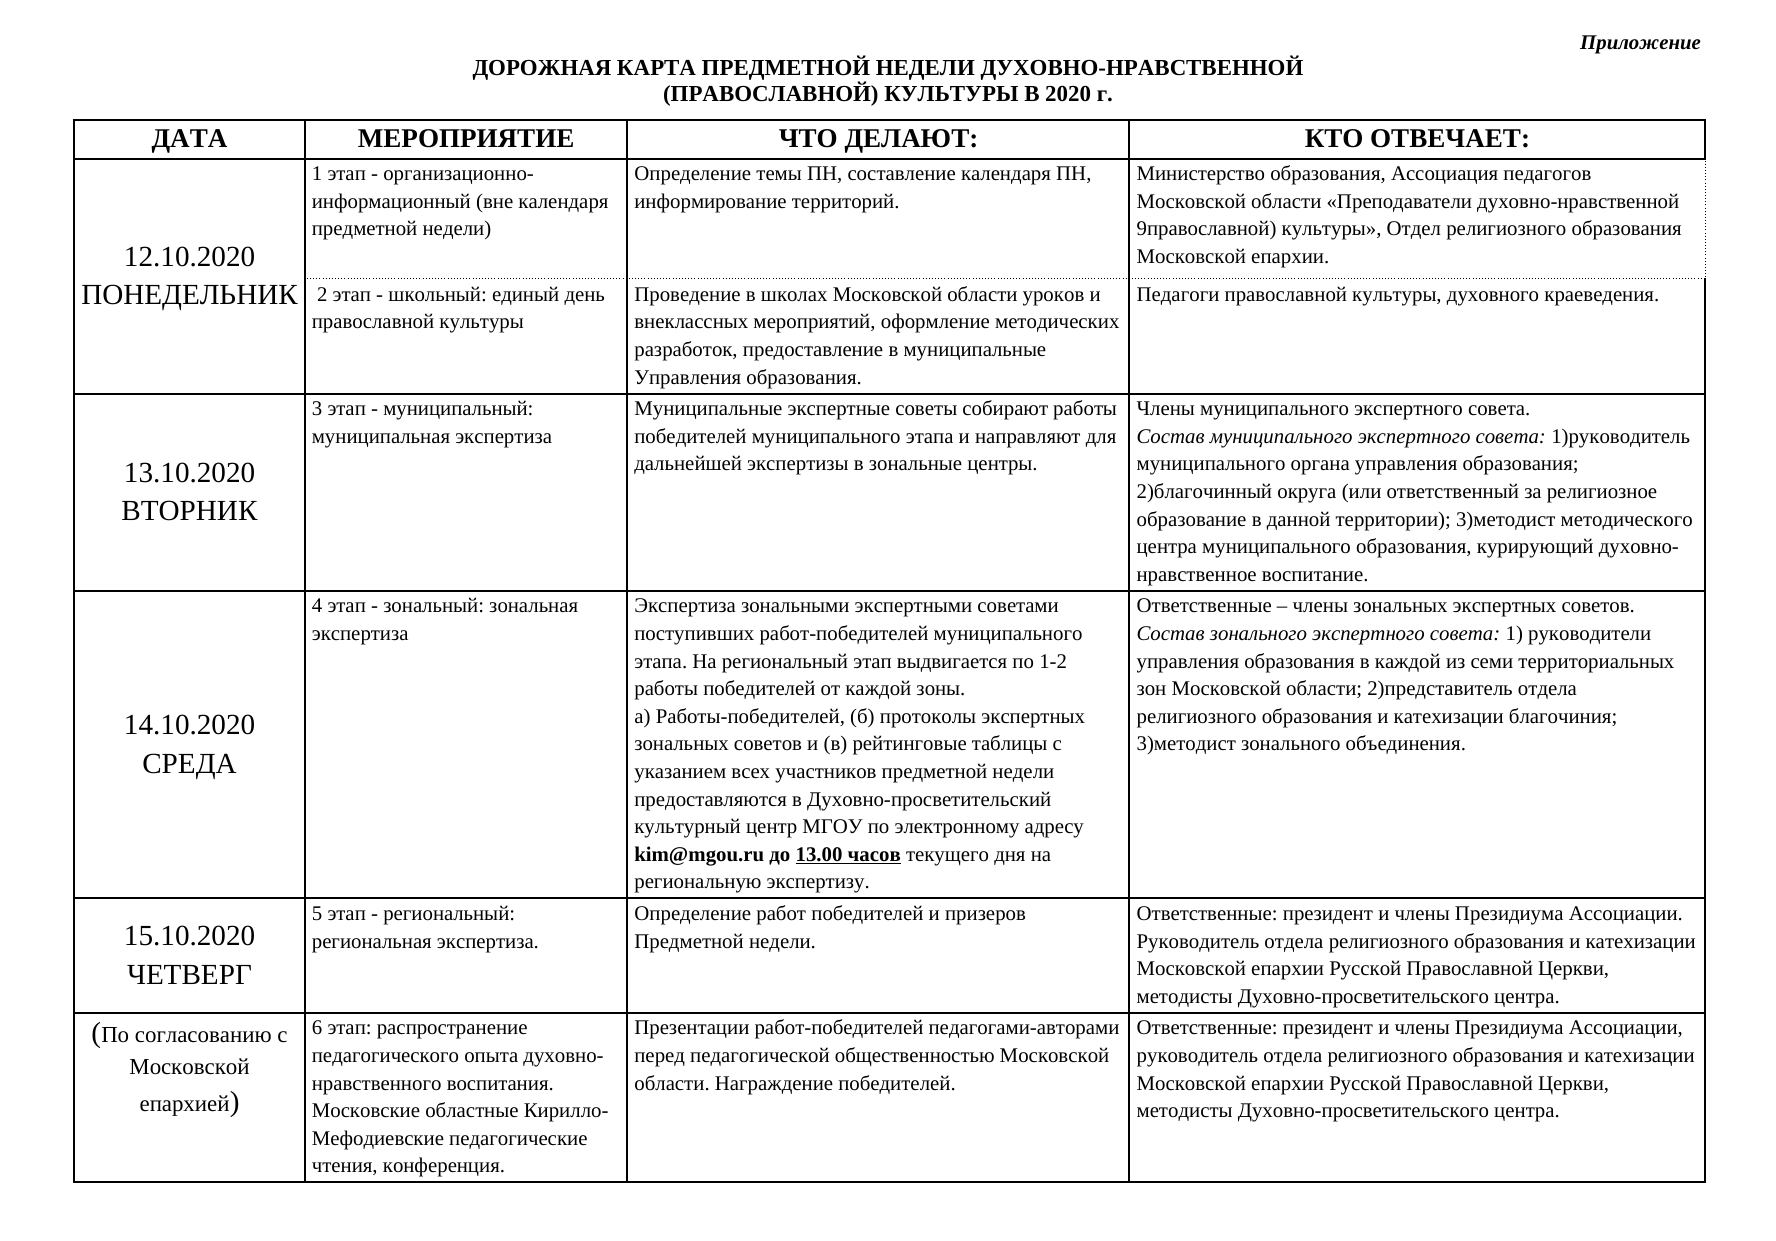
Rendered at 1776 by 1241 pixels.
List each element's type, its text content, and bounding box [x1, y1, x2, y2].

table_cell 3 этап - муниципальный: муниципальная экспертиза [306, 395, 626, 590]
text (ПРАВОСЛАВНОЙ) КУЛЬТУРЫ В 2020 г. [75, 80, 1701, 106]
text ДОРОЖНАЯ КАРТА ПРЕДМЕТНОЙ НЕДЕЛИ ДУХОВНО-НРАВСТВЕННОЙ [75, 54, 1701, 80]
table_cell Проведение в школах Московской области уроков и внеклассных мероприятий, оформление методических разработок, предоставление в муниципальные Управления образования. [628, 278, 1128, 392]
table_cell Ответственные: президент и члены Президиума Ассоциации. Руководитель отдела религиозного образования и катехизации Московской епархии Русской Православной Церкви, методисты Духовно-просветительского центра. [1130, 899, 1704, 1012]
table_cell Определение темы ПН, составление календаря ПН, информирование территорий. [628, 160, 1128, 278]
text Приложение [75, 29, 1701, 54]
table_header КТО ОТВЕЧАЕТ: [1130, 121, 1704, 157]
table_cell Педагоги православной культуры, духовного краеведения. [1130, 278, 1704, 392]
table_cell 2 этап - школьный: единый день православной культуры [306, 278, 626, 392]
table_cell Презентации работ-победителей педагогами-авторами перед педагогической общественностью Московской области. Награждение победителей. [628, 1014, 1128, 1181]
table_cell 12.10.2020 ПОНЕДЕЛЬНИК [75, 160, 304, 392]
table_cell 14.10.2020 СРЕДА [75, 592, 304, 897]
table_cell 4 этап - зональный: зональная экспертиза [306, 592, 626, 897]
table_cell 15.10.2020 ЧЕТВЕРГ [75, 899, 304, 1012]
table_cell Члены муниципального экспертного совета. Состав муниципального экспертного совета: 1)руководитель муниципального органа управления образования; 2)благочинный округа (или ответственный за религиозное образование в данной территории); 3)методист методического центра муниципального образования, курирующий духовно-нравственное воспитание. [1130, 395, 1704, 590]
table_cell Муниципальные экспертные советы собирают работы победителей муниципального этапа и направляют для дальнейшей экспертизы в зональные центры. [628, 395, 1128, 590]
table_cell (По согласованию с Московской епархией) [75, 1014, 304, 1181]
table_header ЧТО ДЕЛАЮТ: [628, 121, 1128, 157]
table_cell 1 этап - организационно-информационный (вне календаря предметной недели) [306, 160, 626, 278]
table_cell 5 этап - региональный: региональная экспертиза. [306, 899, 626, 1012]
table_cell Экспертиза зональными экспертными советами поступивших работ-победителей муниципального этапа. На региональный этап выдвигается по 1-2 работы победителей от каждой зоны. а) Работы-победителей, (б) протоколы экспертных зональных советов и (в) рейтинговые таблицы с указанием всех участников предметной недели предоставляются в Духовно-просветительский культурный центр МГОУ по электронному адресу kim@mgou.ru до 13.00 часов текущего дня на региональную экспертизу. [628, 592, 1128, 897]
table_header МЕРОПРИЯТИЕ [306, 121, 626, 157]
table_cell Определение работ победителей и призеров Предметной недели. [628, 899, 1128, 1012]
table_cell 6 этап: распространение педагогического опыта духовно-нравственного воспитания. Московские областные Кирилло-Мефодиевские педагогические чтения, конференция. [306, 1014, 626, 1181]
table_cell 13.10.2020 ВТОРНИК [75, 395, 304, 590]
table_cell Министерство образования, Ассоциация педагогов Московской области «Преподаватели духовно-нравственной 9православной) культуры», Отдел религиозного образования Московской епархии. [1130, 160, 1705, 278]
table_header ДАТА [75, 121, 304, 157]
table_cell Ответственные – члены зональных экспертных советов. Состав зонального экспертного совета: 1) руководители управления образования в каждой из семи территориальных зон Московской области; 2)представитель отдела религиозного образования и катехизации благочиния; 3)методист зонального объединения. [1130, 592, 1704, 897]
table_cell Ответственные: президент и члены Президиума Ассоциации, руководитель отдела религиозного образования и катехизации Московской епархии Русской Православной Церкви, методисты Духовно-просветительского центра. [1130, 1014, 1704, 1181]
